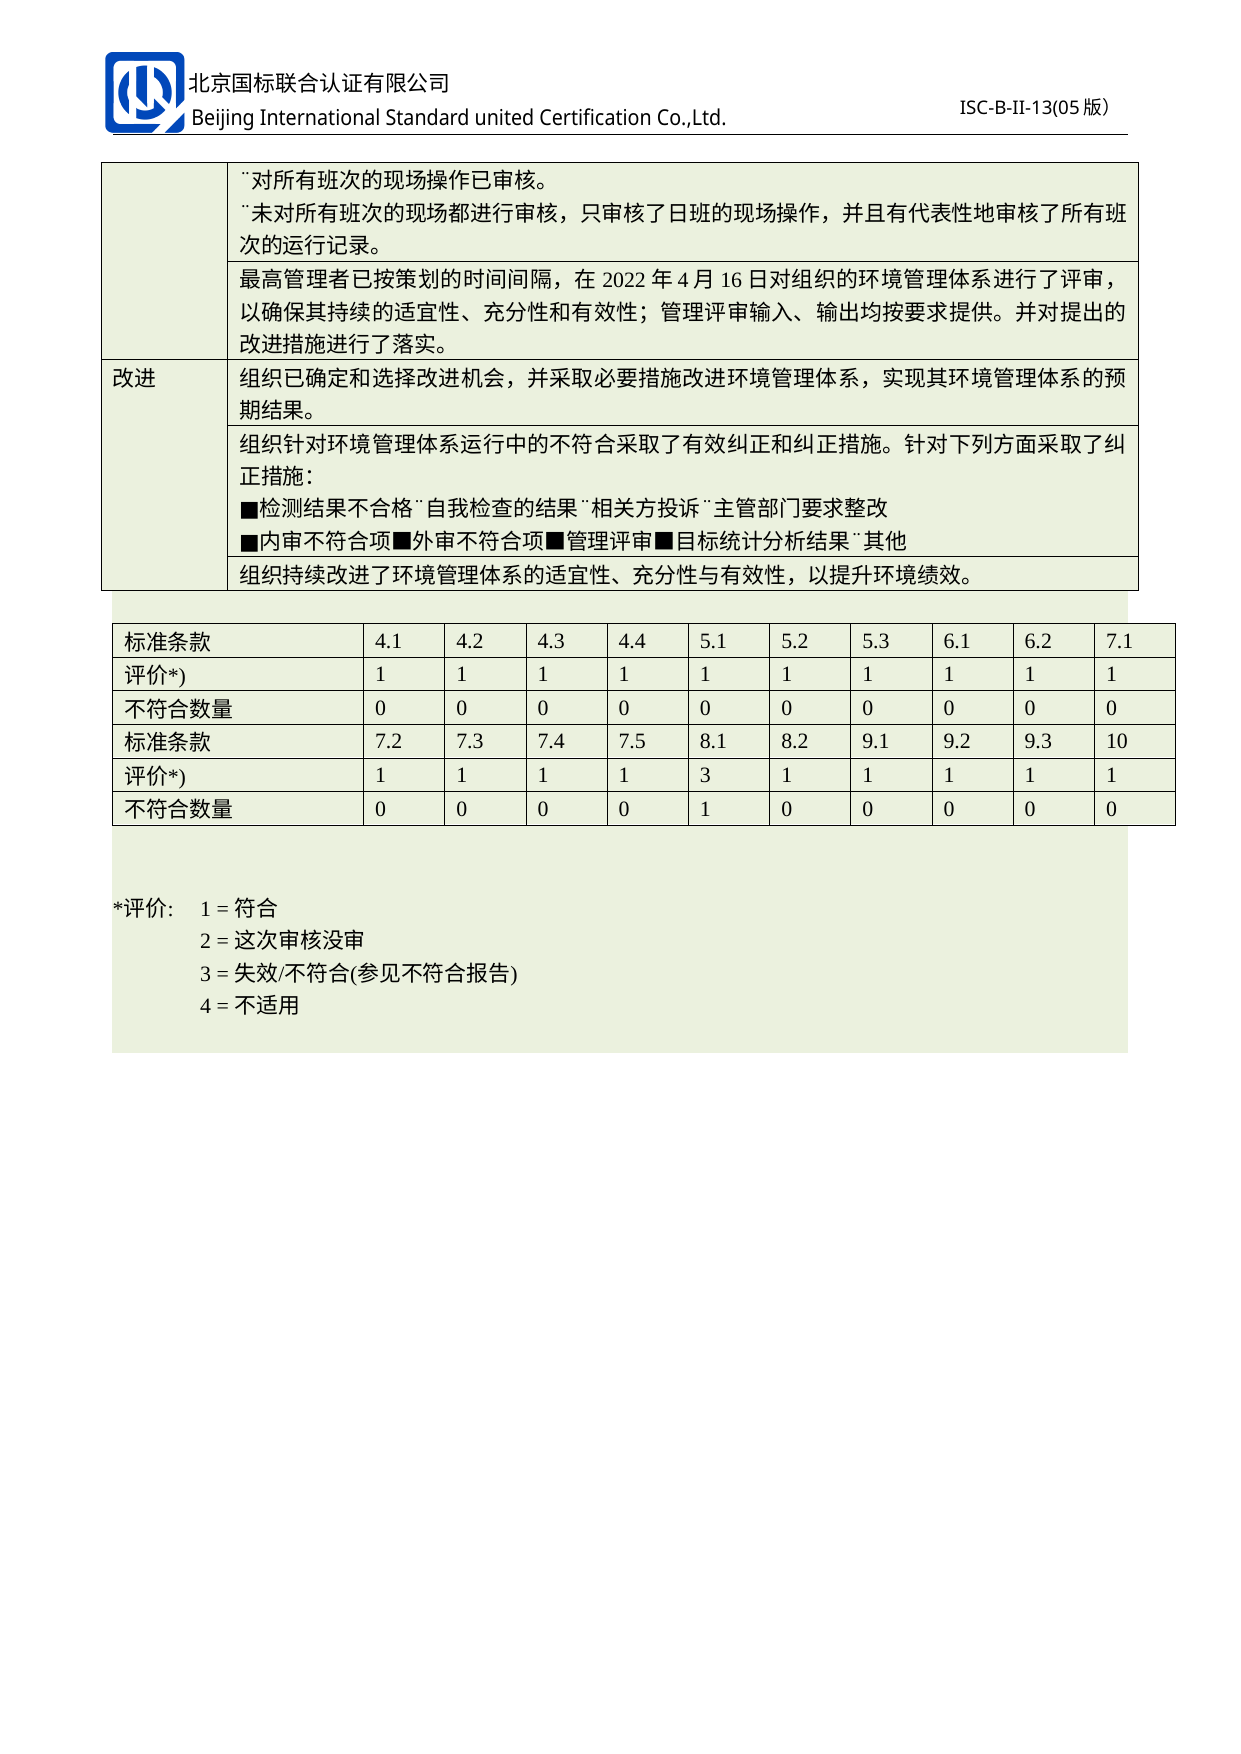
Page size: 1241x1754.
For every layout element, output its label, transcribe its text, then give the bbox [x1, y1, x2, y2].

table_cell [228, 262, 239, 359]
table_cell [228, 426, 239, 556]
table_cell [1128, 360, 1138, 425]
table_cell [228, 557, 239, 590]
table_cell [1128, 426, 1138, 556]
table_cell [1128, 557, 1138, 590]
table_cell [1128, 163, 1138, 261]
text 4 = 不适用 [112, 988, 1128, 1021]
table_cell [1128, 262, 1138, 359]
text 3 = 失效/不符合(参见不符合报告) [112, 956, 1128, 988]
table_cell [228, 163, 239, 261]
picture [105, 52, 185, 133]
text 2 = 这次审核没审 [112, 923, 1128, 956]
table_cell 改进 [102, 360, 227, 590]
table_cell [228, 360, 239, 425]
text *评价: 1 = 符合 [112, 891, 1128, 923]
